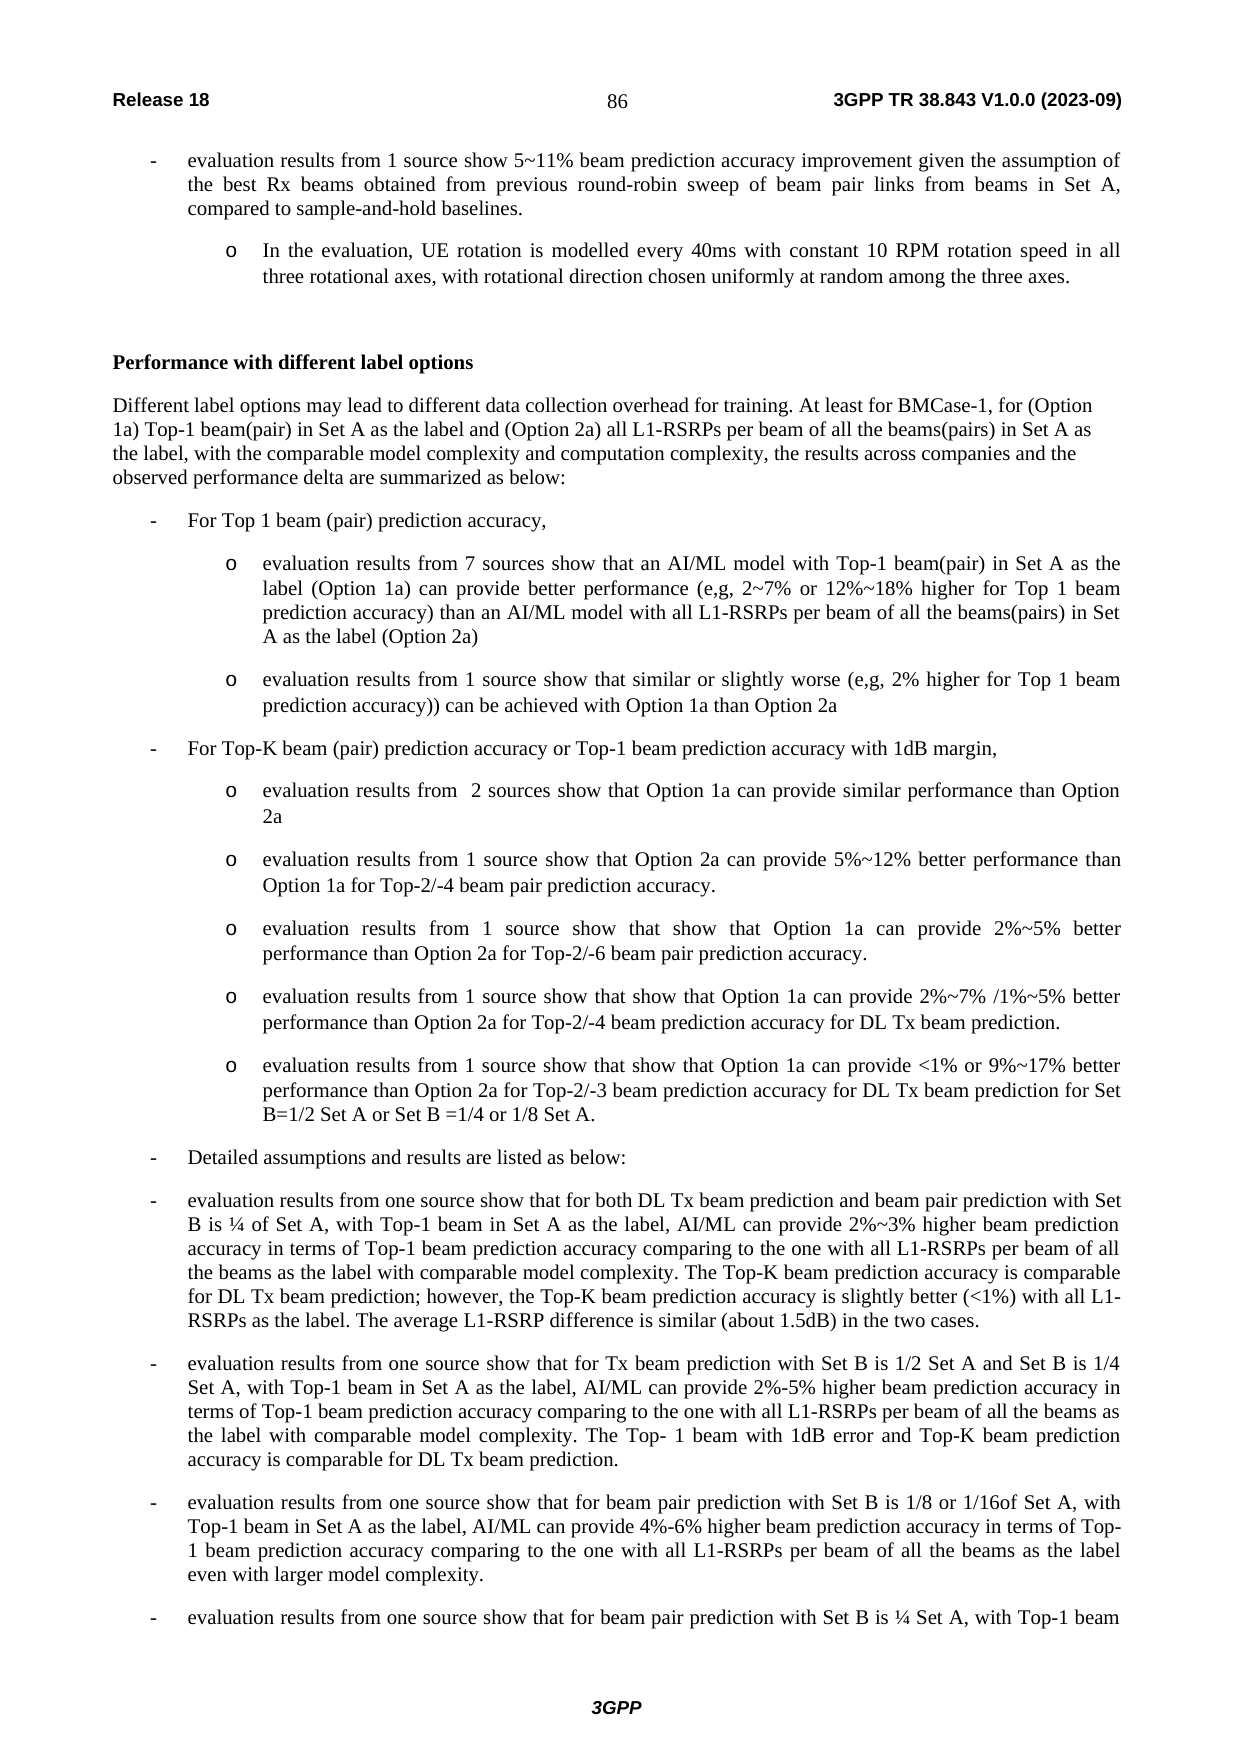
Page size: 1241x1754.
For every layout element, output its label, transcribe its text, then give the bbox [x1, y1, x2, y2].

text Performance with different label options [112, 350, 1122, 374]
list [150, 1605, 1122, 1629]
list evaluation results from 1 source show that show that Option 1a can provide <1% or 9%~17% better performance than Option 2a for Top-2/-3 beam prediction accuracy for DL Tx beam prediction for Set B=1/2 Set A or Set B =1/4 or 1/8 Set A. [225, 1053, 1122, 1126]
list evaluation results from 1 source show that show that Option 1a can provide 2%~5% better performance than Option 2a for Top-2/-6 beam pair prediction accuracy. [225, 916, 1122, 965]
list evaluation results from one source show that for both DL Tx beam prediction and beam pair prediction with Set B is ¼ of Set A, with Top-1 beam in Set A as the label, AI/ML can provide 2%~3% higher beam prediction accuracy in terms of Top-1 beam prediction accuracy comparing to the one with all L1-RSRPs per beam of all the beams as the label with comparable model complexity. The Top-K beam prediction accuracy is comparable for DL Tx beam prediction; however, the Top-K beam prediction accuracy is slightly better (<1%) with all L1-RSRPs as the label. The average L1-RSRP difference is similar (about 1.5dB) in the two cases. [150, 1188, 1122, 1332]
text Different label options may lead to different data collection overhead for training. At least for BMCase-1, for (Option 1a) Top-1 beam(pair) in Set A as the label and (Option 2a) all L1-RSRPs per beam of all the beams(pairs) in Set A as the label, with the comparable model complexity and computation complexity, the results across companies and the observed performance delta are summarized as below: [112, 393, 1122, 489]
list evaluation results from one source show that for Tx beam prediction with Set B is 1/2 Set A and Set B is 1/4 Set A, with Top-1 beam in Set A as the label, AI/ML can provide 2%-5% higher beam prediction accuracy in terms of Top-1 beam prediction accuracy comparing to the one with all L1-RSRPs per beam of all the beams as the label with comparable model complexity. The Top- 1 beam with 1dB error and Top-K beam prediction accuracy is comparable for DL Tx beam prediction. [150, 1351, 1122, 1471]
list evaluation results from 1 source show 5~11% beam prediction accuracy improvement given the assumption of the best Rx beams obtained from previous round-robin sweep of beam pair links from beams in Set A, compared to sample-and-hold baselines. [150, 147, 1122, 220]
list evaluation results from one source show that for beam pair prediction with Set B is 1/8 or 1/16of Set A, with Top-1 beam in Set A as the label, AI/ML can provide 4%-6% higher beam prediction accuracy in terms of Top-1 beam prediction accuracy comparing to the one with all L1-RSRPs per beam of all the beams as the label even with larger model complexity. [150, 1490, 1122, 1586]
list For Top-K beam (pair) prediction accuracy or Top-1 beam prediction accuracy with 1dB margin, [150, 736, 1122, 760]
list evaluation results from 1 source show that Option 2a can provide 5%~12% better performance than Option 1a for Top-2/-4 beam pair prediction accuracy. [225, 847, 1122, 897]
list evaluation results from 1 source show that similar or slightly worse (e,g, 2% higher for Top 1 beam prediction accuracy)) can be achieved with Option 1a than Option 2a [225, 667, 1122, 717]
list Detailed assumptions and results are listed as below: [150, 1145, 1122, 1169]
list For Top 1 beam (pair) prediction accuracy, [150, 508, 1122, 532]
list evaluation results from 1 source show that show that Option 1a can provide 2%~7% /1%~5% better performance than Option 2a for Top-2/-4 beam prediction accuracy for DL Tx beam prediction. [225, 984, 1122, 1034]
list evaluation results from 2 sources show that Option 1a can provide similar performance than Option 2a [225, 778, 1122, 828]
list In the evaluation, UE rotation is modelled every 40ms with constant 10 RPM rotation speed in all three rotational axes, with rotational direction chosen uniformly at random among the three axes. [225, 238, 1122, 288]
list evaluation results from 7 sources show that an AI/ML model with Top-1 beam(pair) in Set A as the label (Option 1a) can provide better performance (e,g, 2~7% or 12%~18% higher for Top 1 beam prediction accuracy) than an AI/ML model with all L1-RSRPs per beam of all the beams(pairs) in Set A as the label (Option 2a) [225, 550, 1122, 648]
